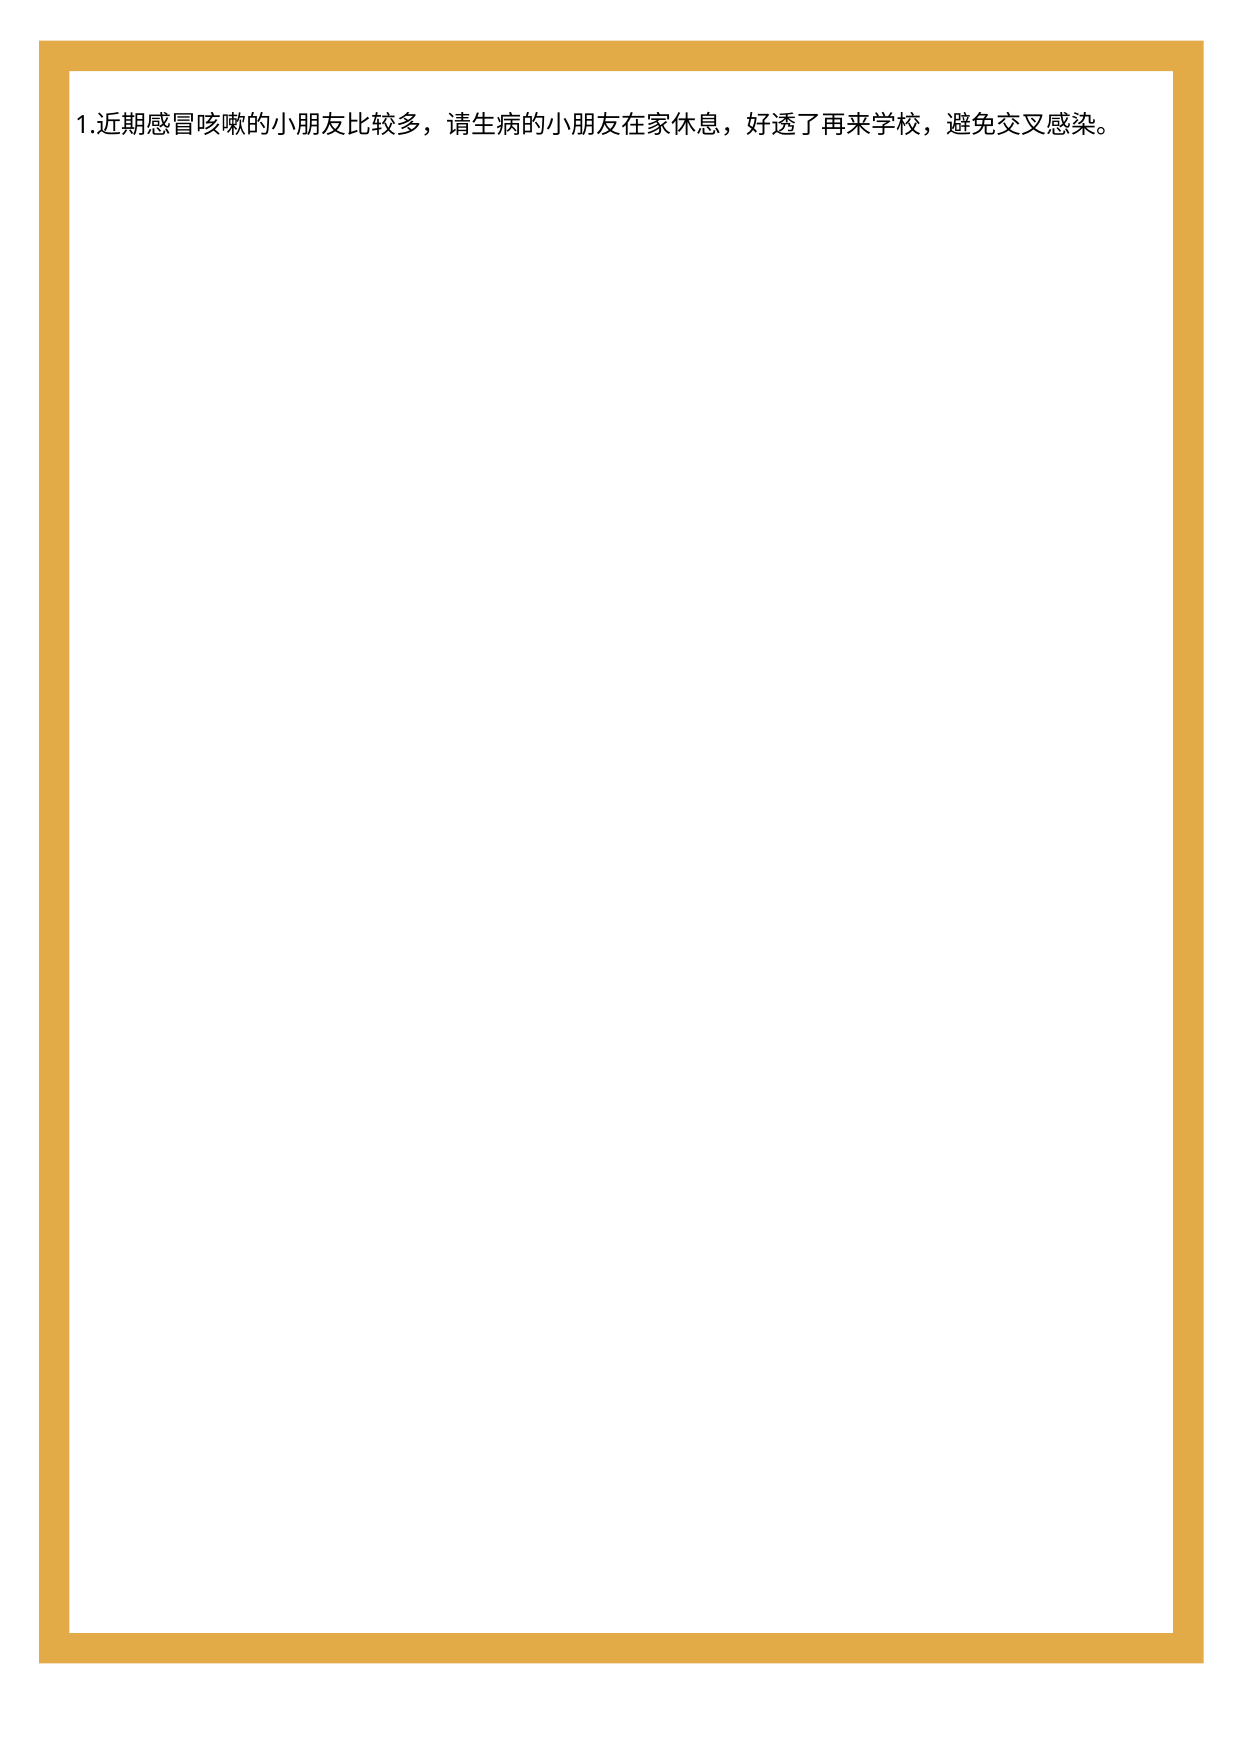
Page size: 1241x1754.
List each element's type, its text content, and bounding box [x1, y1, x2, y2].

list 1.近期感冒咳嗽的小朋友比较多，请生病的小朋友在家休息，好透了再来学校，避免交叉感染。 [75, 104, 1165, 141]
